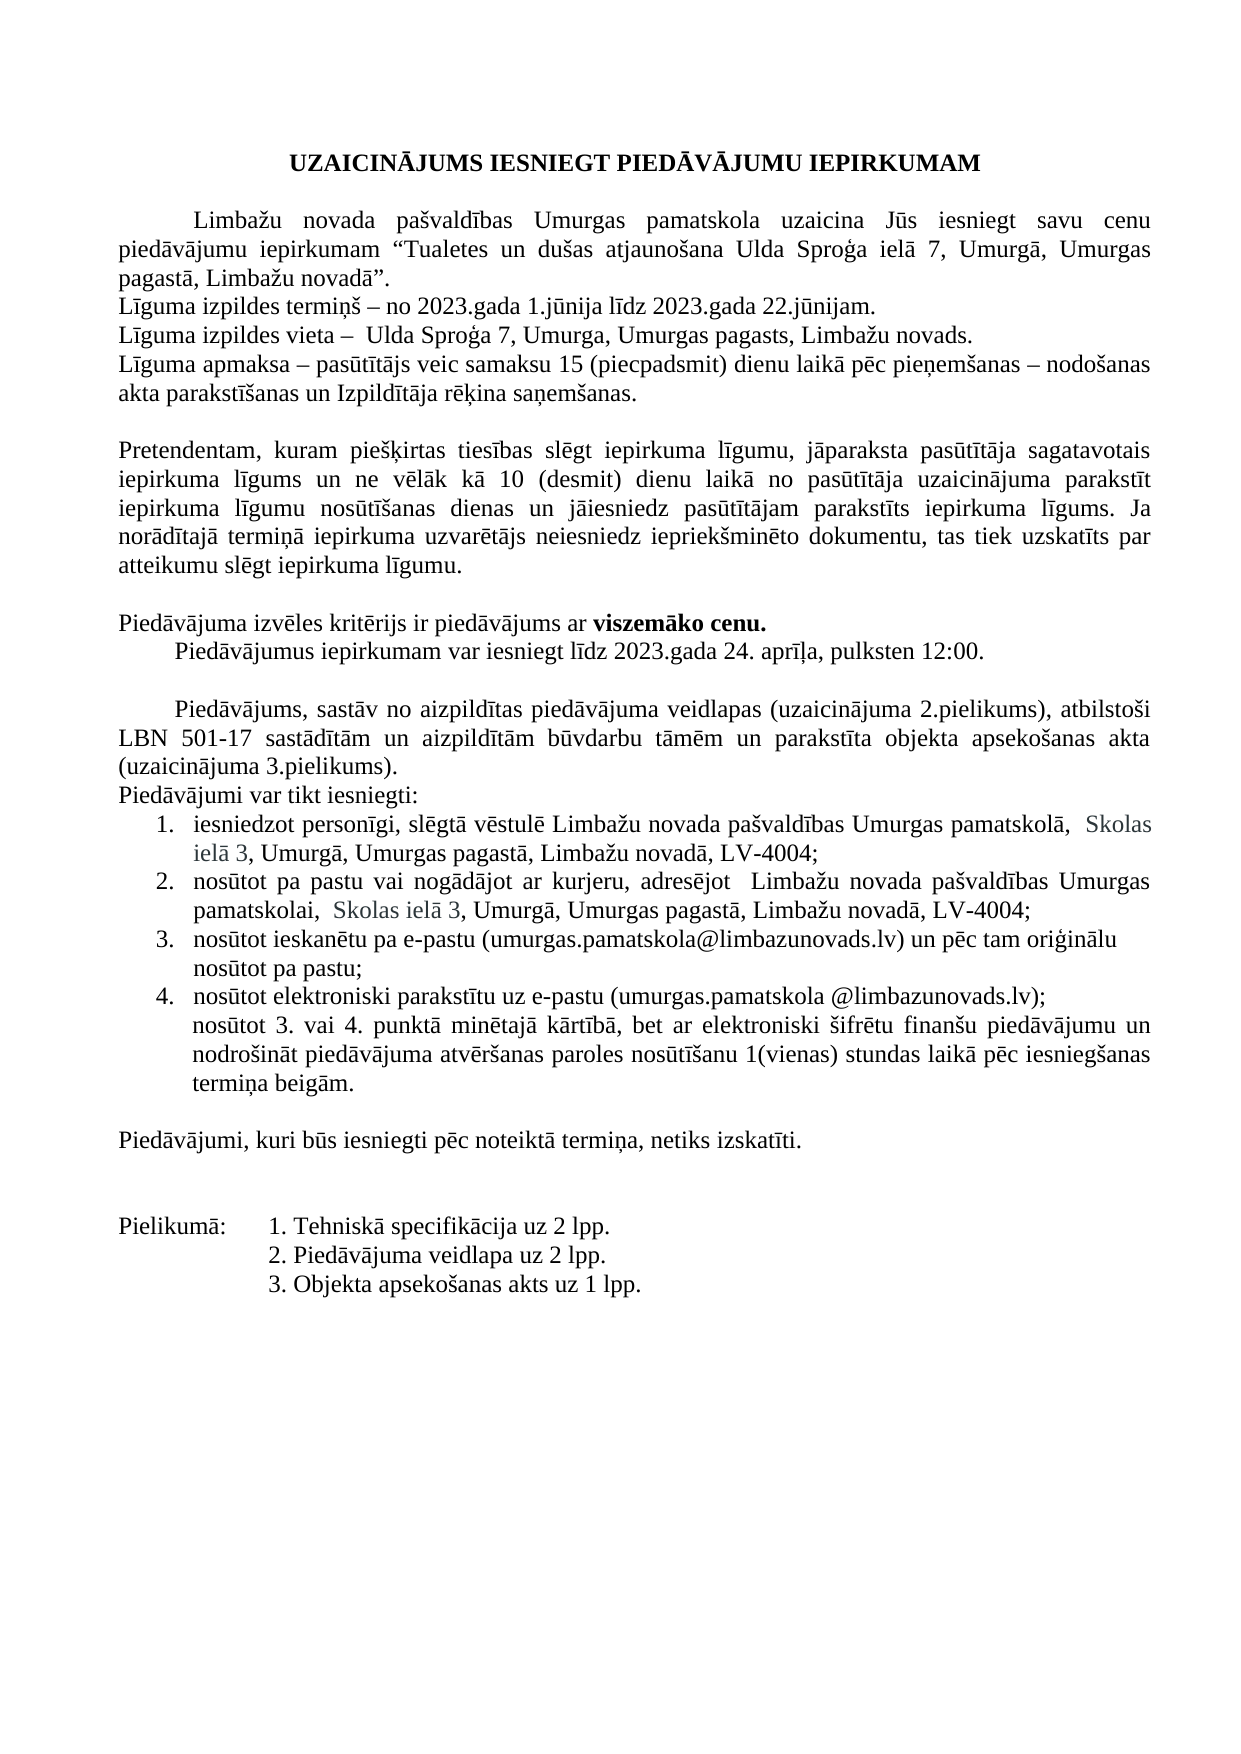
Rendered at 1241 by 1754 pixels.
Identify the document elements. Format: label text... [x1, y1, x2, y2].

text nosūtot 3. vai 4. punktā minētajā kārtībā, bet ar elektroniski šifrētu finanšu piedāvājumu un nodrošināt piedāvājuma atvēršanas paroles nosūtīšanu 1(vienas) stundas laikā pēc iesniegšanas termiņa beigām. [192, 1010, 1152, 1096]
list iesniedzot personīgi, slēgtā vēstulē Limbažu novada pašvaldības Umurgas pamatskolā, Skolas ielā 3, Umurgā, Umurgas pagastā, Limbažu novadā, LV-4004; [156, 809, 1152, 866]
list nosūtot pa pastu vai nogādājot ar kurjeru, adresējot Limbažu novada pašvaldības Umurgas pamatskolai, Skolas ielā 3, Umurgā, Umurgas pagastā, Limbažu novadā, LV-4004; [156, 866, 1152, 924]
list nosūtot ieskanētu pa e-pastu (umurgas.pamatskola@limbazunovads.lv) un pēc tam oriģinālu nosūtot pa pastu; [156, 924, 1152, 981]
text Piedāvājumus iepirkumam var iesniegt līdz 2023.gada 24. aprīļa, pulksten 12:00. [118, 636, 1152, 665]
text UZAICINĀJUMS IESNIEGT PIEDĀVĀJUMU IEPIRKUMAM [118, 148, 1152, 176]
text Līguma apmaksa – pasūtītājs veic samaksu 15 (piecpadsmit) dienu laikā pēc pieņemšanas – nodošanas akta parakstīšanas un Izpildītāja rēķina saņemšanas. [118, 349, 1152, 406]
text Piedāvājumi var tikt iesniegti: [118, 780, 1152, 809]
list nosūtot elektroniski parakstītu uz e-pastu (umurgas.pamatskola @limbazunovads.lv); [156, 981, 1152, 1010]
text Pretendentam, kuram piešķirtas tiesības slēgt iepirkuma līgumu, jāparaksta pasūtītāja sagatavotais iepirkuma līgums un ne vēlāk kā 10 (desmit) dienu laikā no pasūtītāja uzaicinājuma parakstīt iepirkuma līgumu nosūtīšanas dienas un jāiesniedz pasūtītājam parakstīts iepirkuma līgums. Ja norādītajā termiņā iepirkuma uzvarētājs neiesniedz iepriekšminēto dokumentu, tas tiek uzskatīts par atteikumu slēgt iepirkuma līgumu. [118, 435, 1152, 579]
text 2. Piedāvājuma veidlapa uz 2 lpp. [118, 1240, 1152, 1269]
text 3. Objekta apsekošanas akts uz 1 lpp. [118, 1269, 1152, 1298]
text Limbažu novada pašvaldības Umurgas pamatskola uzaicina Jūs iesniegt savu cenu piedāvājumu iepirkumam “Tualetes un dušas atjaunošana Ulda Sproģa ielā 7, Umurgā, Umurgas pagastā, Limbažu novadā”. [118, 205, 1152, 291]
text Piedāvājums, sastāv no aizpildītas piedāvājuma veidlapas (uzaicinājuma 2.pielikums), atbilstoši LBN 501-17 sastādītām un aizpildītām būvdarbu tāmēm un parakstīta objekta apsekošanas akta (uzaicinājuma 3.pielikums). [118, 694, 1152, 780]
text Pielikumā: 1. Tehniskā specifikācija uz 2 lpp. [118, 1211, 1152, 1240]
text Piedāvājuma izvēles kritērijs ir piedāvājums ar viszemāko cenu. [118, 608, 1152, 636]
text Piedāvājumi, kuri būs iesniegti pēc noteiktā termiņa, netiks izskatīti. [118, 1125, 1152, 1154]
text Līguma izpildes vieta – Ulda Sproģa 7, Umurga, Umurgas pagasts, Limbažu novads. [118, 320, 1152, 349]
text Līguma izpildes termiņš – no 2023.gada 1.jūnija līdz 2023.gada 22.jūnijam. [118, 291, 1152, 320]
